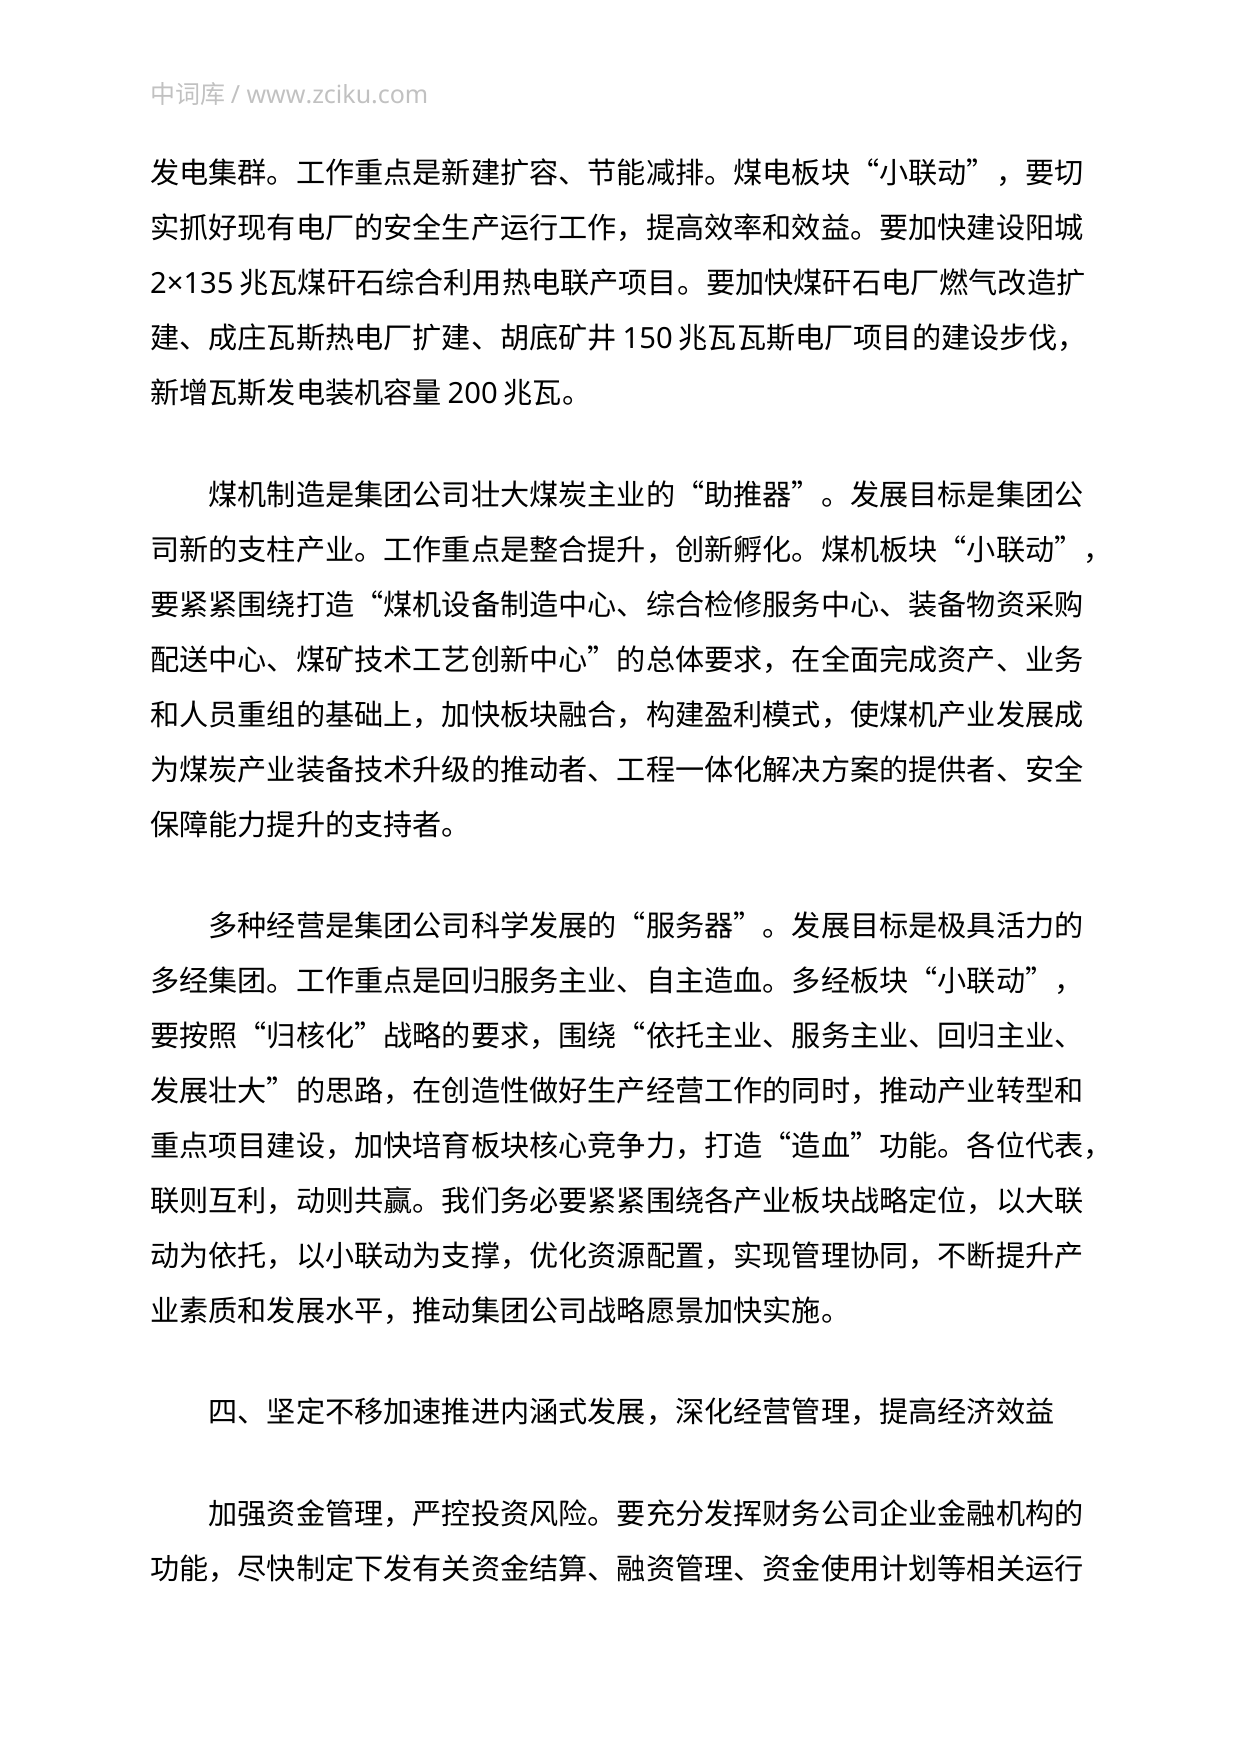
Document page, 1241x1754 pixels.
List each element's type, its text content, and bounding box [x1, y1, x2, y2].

text 多种经营是集团公司科学发展的“服务器”。发展目标是极具活力的多经集团。工作重点是回归服务主业、自主造血。多经板块“小联动”，要按照“归核化”战略的要求，围绕“依托主业、服务主业、回归主业、发展壮大”的思路，在创造性做好生产经营工作的同时，推动产业转型和重点项目建设，加快培育板块核心竞争力，打造“造血”功能。各位代表，联则互利，动则共赢。我们务必要紧紧围绕各产业板块战略定位，以大联动为依托，以小联动为支撑，优化资源配置，实现管理协同，不断提升产业素质和发展水平，推动集团公司战略愿景加快实施。 [150, 903, 1090, 1329]
text 煤机制造是集团公司壮大煤炭主业的“助推器”。发展目标是集团公司新的支柱产业。工作重点是整合提升，创新孵化。煤机板块“小联动”，要紧紧围绕打造“煤机设备制造中心、综合检修服务中心、装备物资采购配送中心、煤矿技术工艺创新中心”的总体要求，在全面完成资产、业务和人员重组的基础上，加快板块融合，构建盈利模式，使煤机产业发展成为煤炭产业装备技术升级的推动者、工程一体化解决方案的提供者、安全保障能力提升的支持者。 [150, 472, 1090, 843]
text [150, 1491, 1090, 1588]
text 四、坚定不移加速推进内涵式发展，深化经营管理，提高经济效益 [150, 1389, 1090, 1431]
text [150, 150, 1090, 412]
